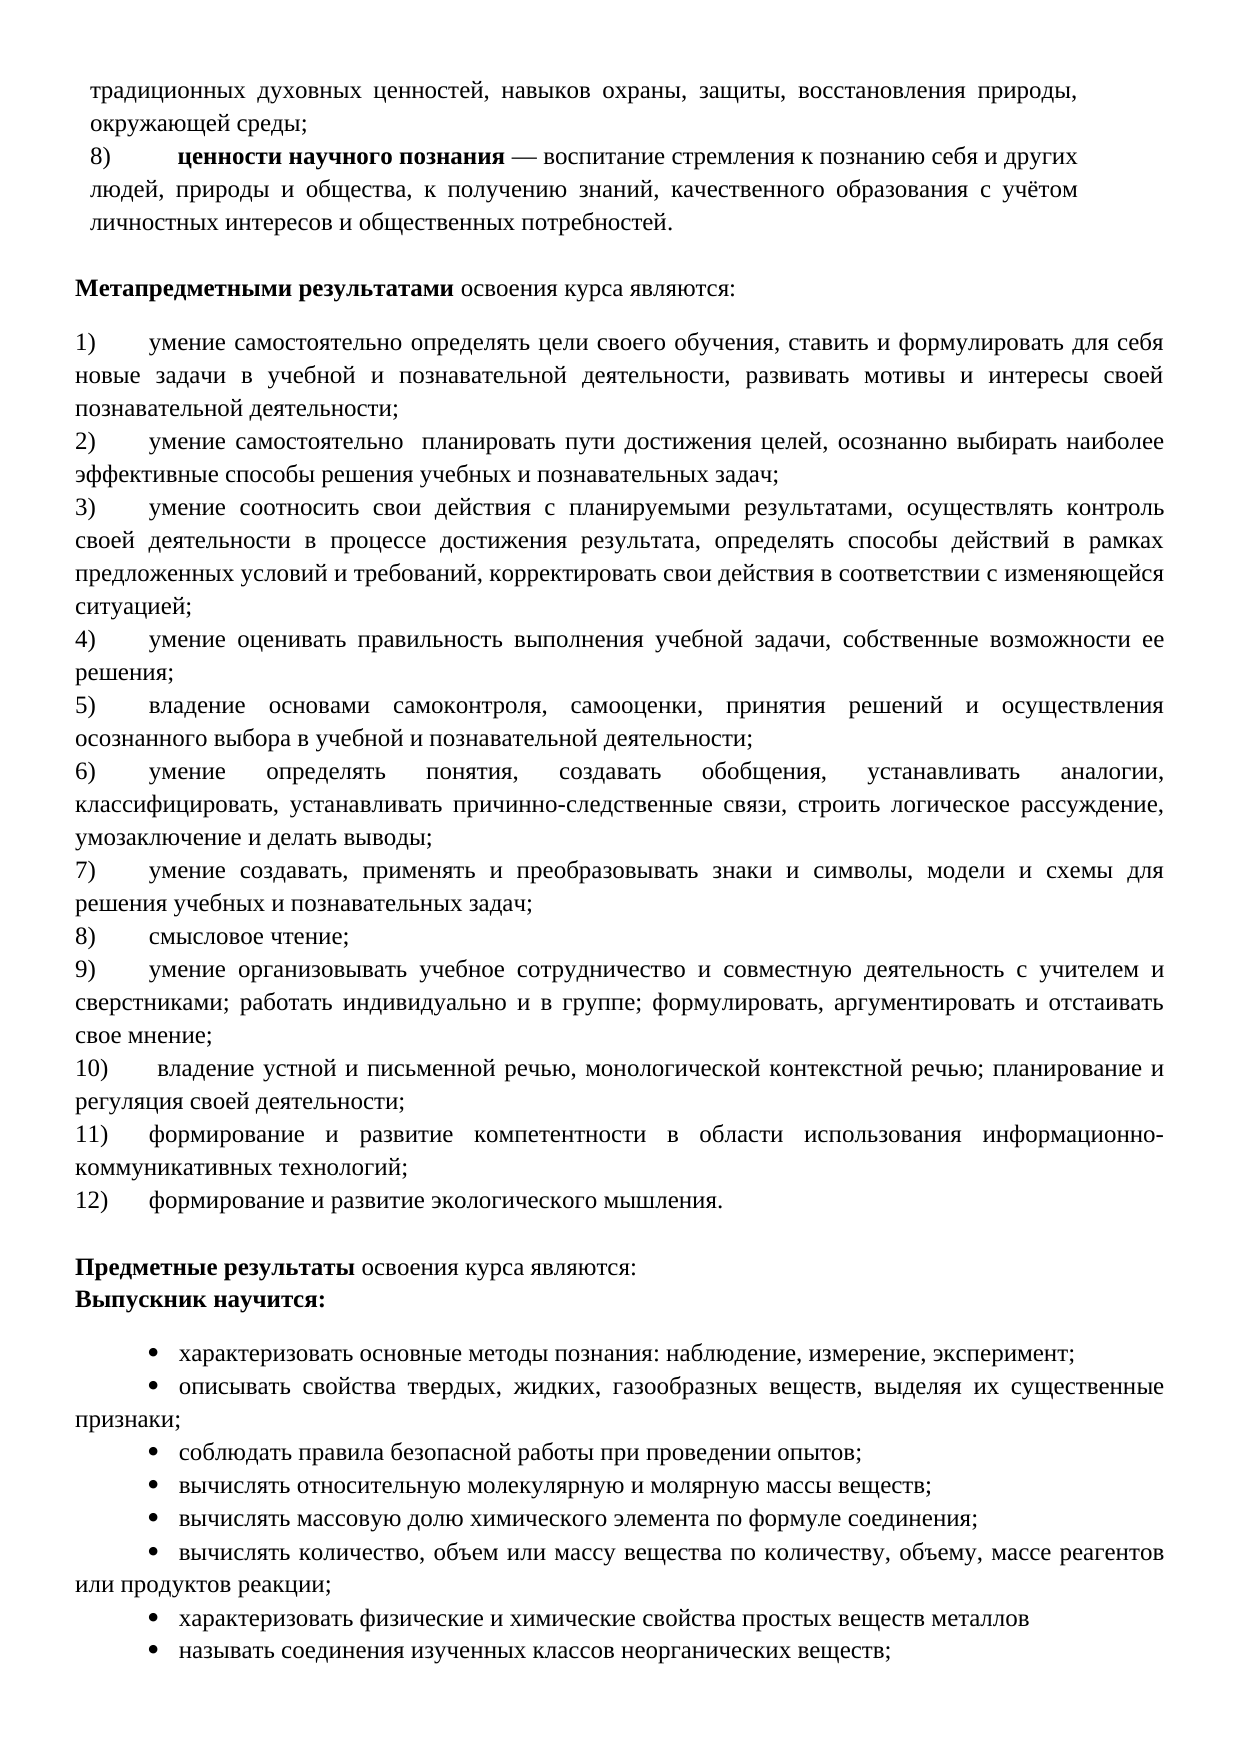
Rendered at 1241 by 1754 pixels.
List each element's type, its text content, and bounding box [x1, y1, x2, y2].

list называть соединения изученных классов неорганических веществ; [75, 1636, 1165, 1664]
list вычислять относительную молекулярную и молярную массы веществ; [75, 1471, 1165, 1499]
list ценности научного познания — воспитание стремления к познанию себя и других людей, природы и общества, к получению знаний, качественного образования с учётом личностных интересов и общественных потребностей. [90, 141, 1078, 236]
list описывать свойства твердых, жидких, газообразных веществ, выделяя их существенные признаки; [75, 1371, 1165, 1433]
list владение основами самоконтроля, самооценки, принятия решений и осуществления осознанного выбора в учебной и познавательной деятельности; [75, 690, 1165, 752]
list умение соотносить свои действия с планируемыми результатами, осуществлять контроль своей деятельности в процессе достижения результата, определять способы действий в рамках предложенных условий и требований, корректировать свои действия в соответствии с изменяющейся ситуацией; [75, 492, 1165, 620]
list умение организовывать учебное сотрудничество и совместную деятельность с учителем и сверстниками; работать индивидуально и в группе; формулировать, аргументировать и отстаивать свое мнение; [75, 954, 1165, 1049]
list владение устной и письменной речью, монологической контекстной речью; планирование и регуляция своей деятельности; [75, 1053, 1165, 1115]
list умение самостоятельно планировать пути достижения целей, осознанно выбирать наиболее эффективные способы решения учебных и познавательных задач; [75, 426, 1165, 488]
list вычислять количество, объем или массу вещества по количеству, объему, массе реагентов или продуктов реакции; [75, 1537, 1165, 1598]
list формирование и развитие экологического мышления. [75, 1186, 1165, 1214]
list умение самостоятельно определять цели своего обучения, ставить и формулировать для себя новые задачи в учебной и познавательной деятельности, развивать мотивы и интересы своей познавательной деятельности; [75, 327, 1165, 422]
list смысловое чтение; [75, 921, 1165, 950]
list умение оценивать правильность выполнения учебной задачи, собственные возможности ее решения; [75, 624, 1165, 686]
list вычислять массовую долю химического элемента по формуле соединения; [75, 1503, 1165, 1532]
list умение создавать, применять и преобразовывать знаки и символы, модели и схемы для решения учебных и познавательных задач; [75, 855, 1165, 917]
list соблюдать правила безопасной работы при проведении опытов; [75, 1437, 1165, 1466]
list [90, 75, 1078, 137]
list умение определять понятия, создавать обобщения, устанавливать аналогии, классифицировать, устанавливать причинно-следственные связи, строить логическое рассуждение, умозаключение и делать выводы; [75, 756, 1165, 851]
list характеризовать основные методы познания: наблюдение, измерение, эксперимент; [75, 1338, 1165, 1367]
list формирование и развитие компетентности в области использования информационно-коммуникативных технологий; [75, 1119, 1165, 1181]
list Предметные результаты освоения курса являются: [75, 1252, 1165, 1280]
list характеризовать физические и химические свойства простых веществ металлов [75, 1603, 1165, 1631]
text Метапредметными результатами освоения курса являются: [75, 273, 1165, 302]
text Выпускник научится: [75, 1284, 1165, 1313]
